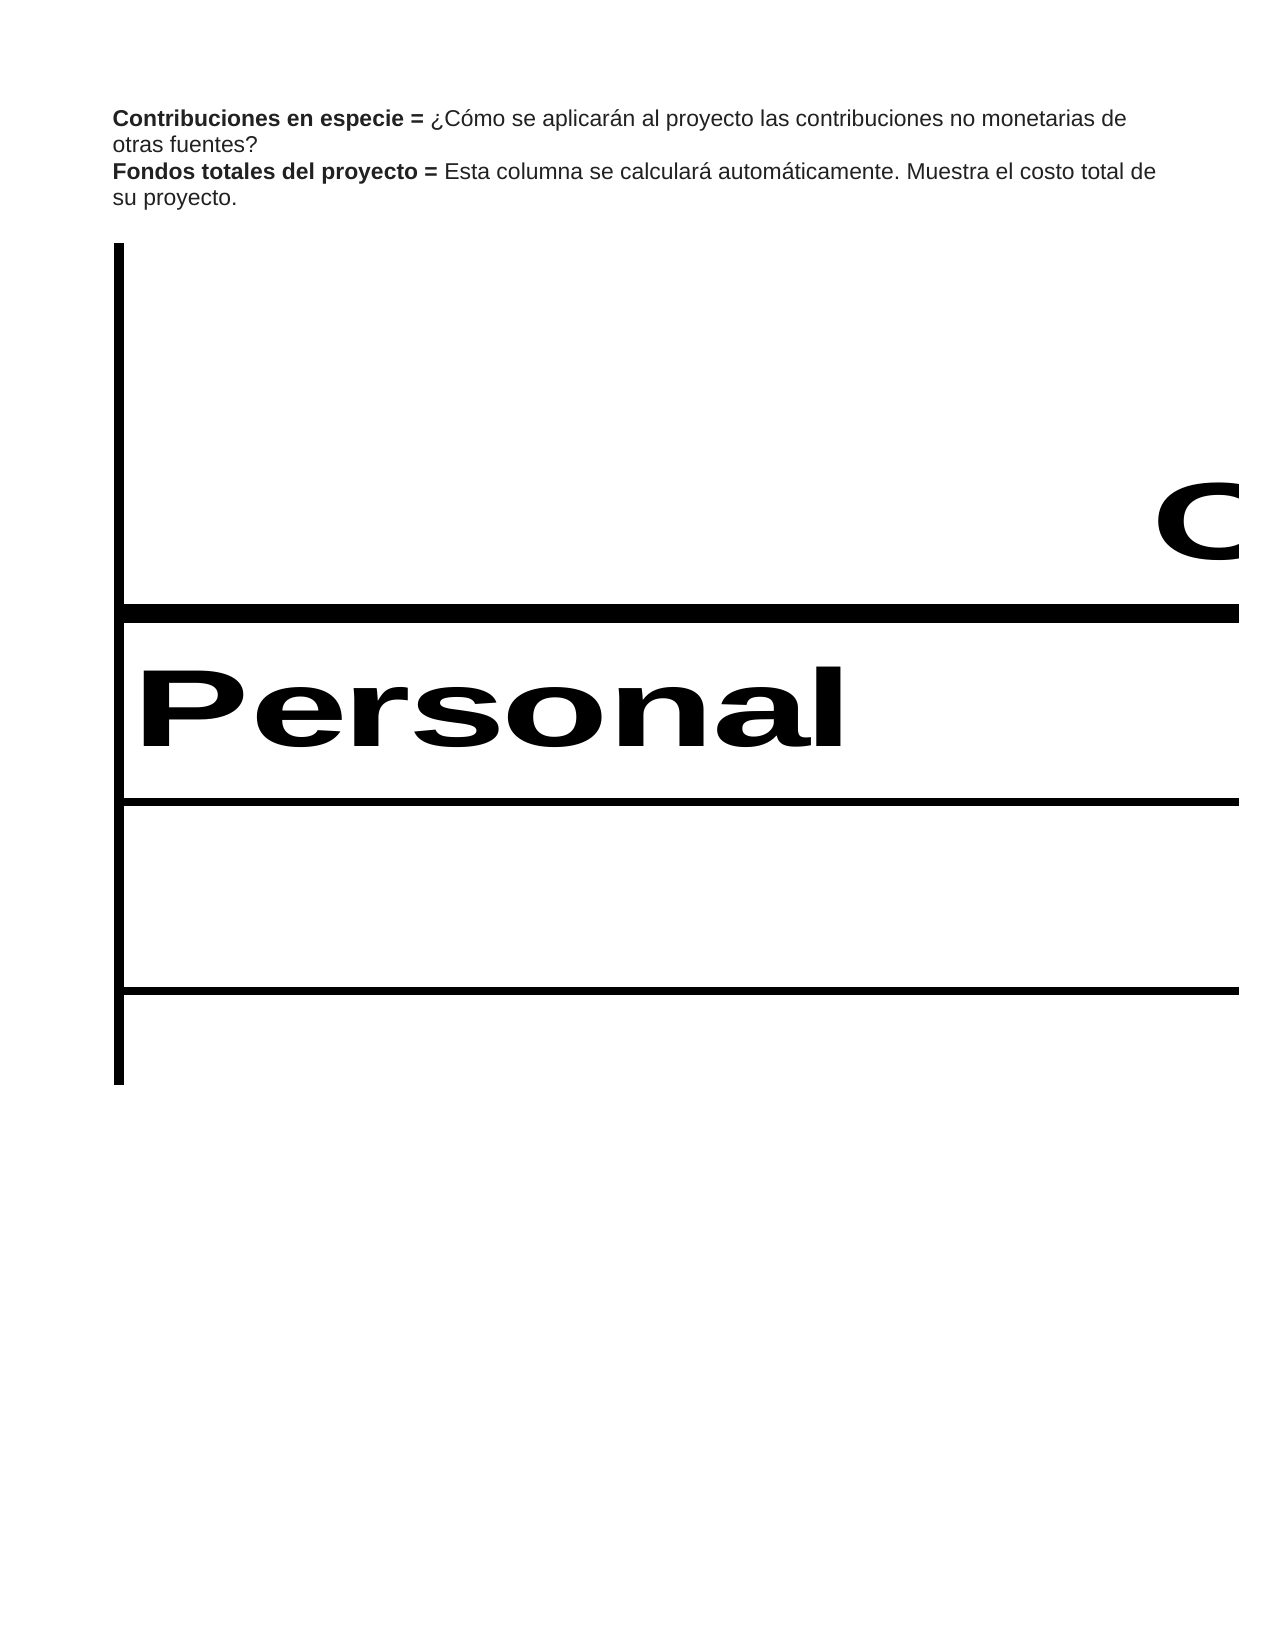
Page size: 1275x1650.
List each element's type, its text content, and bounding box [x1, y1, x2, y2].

text Fondos totales del proyecto = Esta columna se calculará automáticamente. Muestra el costo total de su proyecto. [112, 158, 1170, 210]
text Contribuciones en especie = ¿Cómo se aplicarán al proyecto las contribuciones no monetarias de otras fuentes? [112, 105, 1170, 158]
